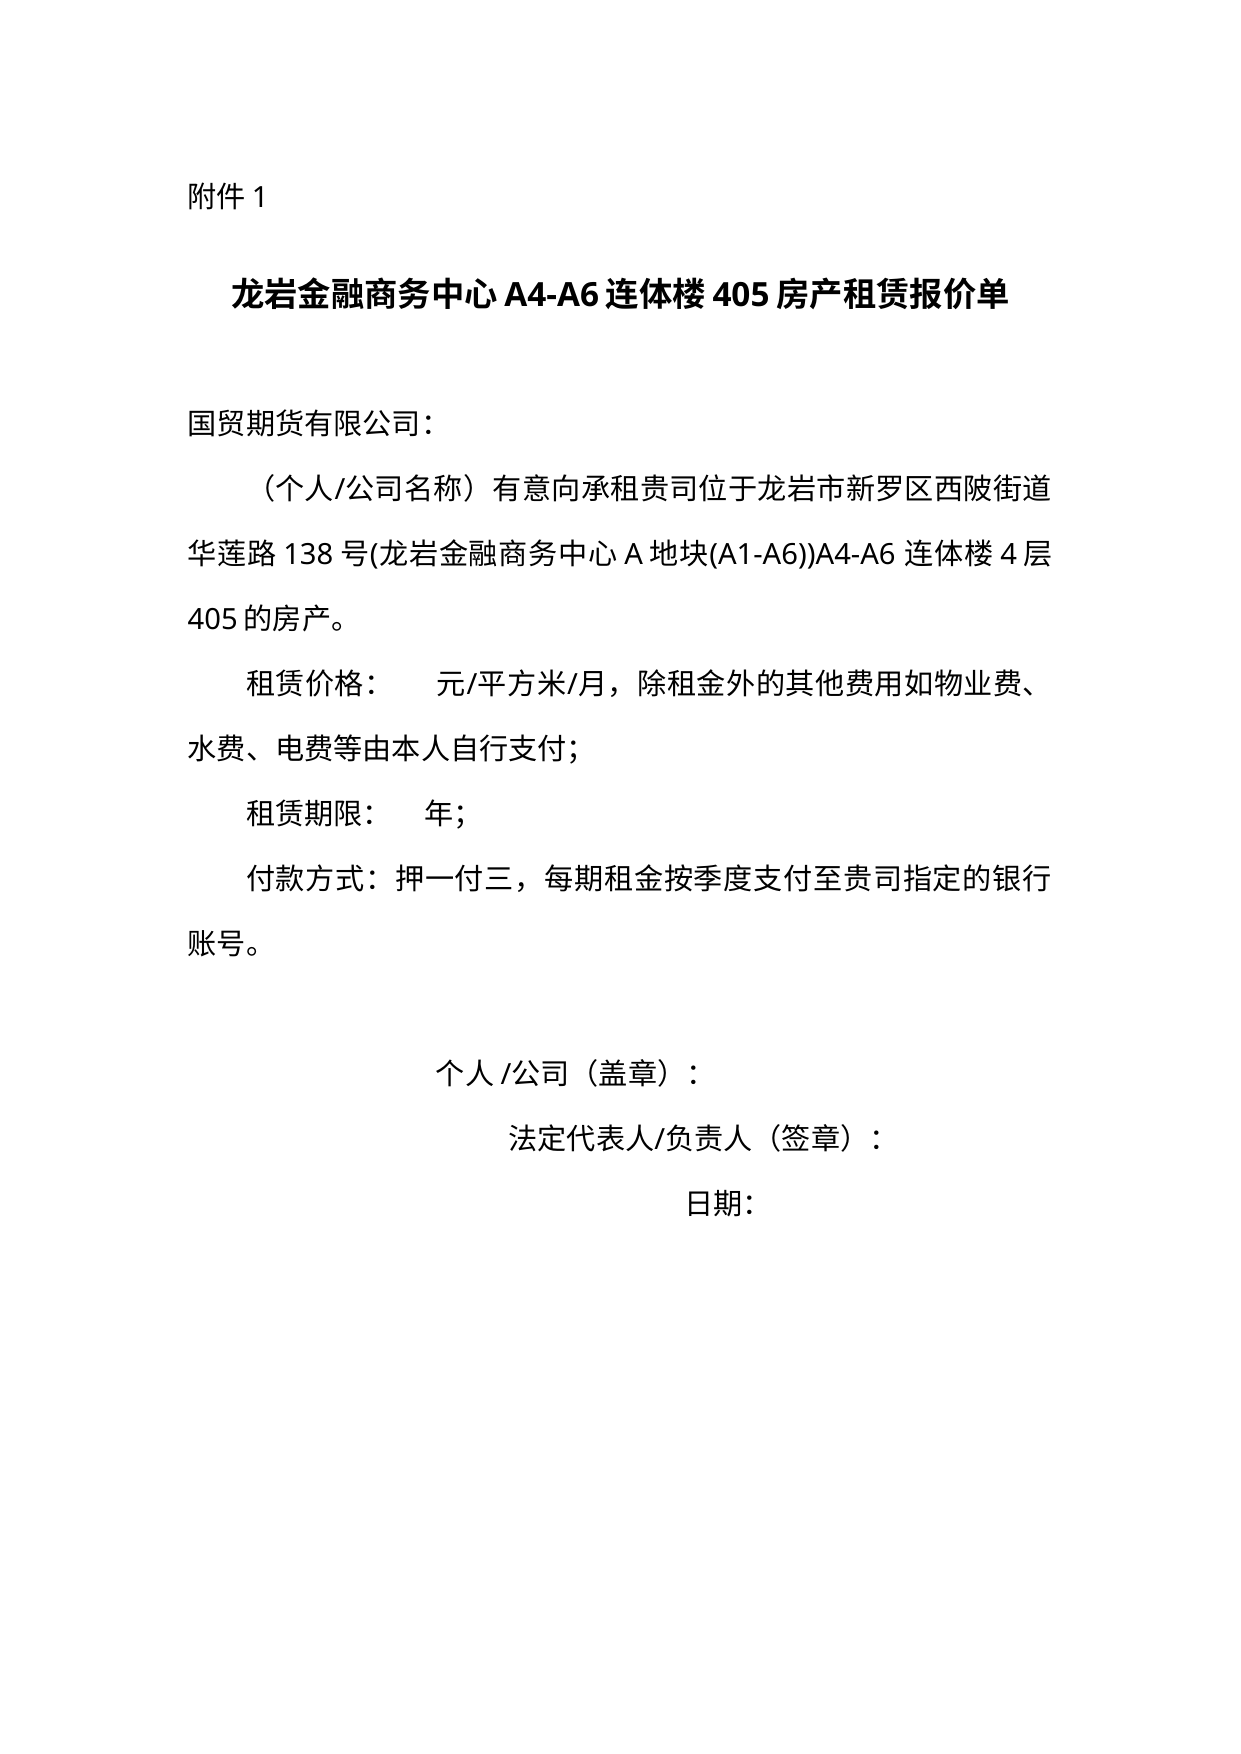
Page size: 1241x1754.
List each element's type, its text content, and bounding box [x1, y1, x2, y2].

text 国贸期货有限公司： [187, 389, 1053, 454]
text 龙岩金融商务中心A4-A6连体楼405房产租赁报价单 [187, 259, 1053, 324]
text 附件1 [187, 162, 1053, 227]
text 法定代表人/负责人（签章）： [187, 1104, 1053, 1169]
text 日期： [187, 1169, 1053, 1234]
text 个人 /公司（盖章）： [187, 1039, 1053, 1104]
text 租赁期限： 年； [187, 779, 1053, 844]
text （个人/公司名称）有意向承租贵司位于龙岩市新罗区西陂街道华莲路138号(龙岩金融商务中心A地块(A1-A6))A4-A6 连体楼4层405的房产。 [187, 454, 1053, 649]
text 付款方式：押一付三，每期租金按季度支付至贵司指定的银行账号。 [187, 844, 1053, 974]
text 租赁价格： 元/平方米/月，除租金外的其他费用如物业费、水费、电费等由本人自行支付； [187, 649, 1053, 779]
